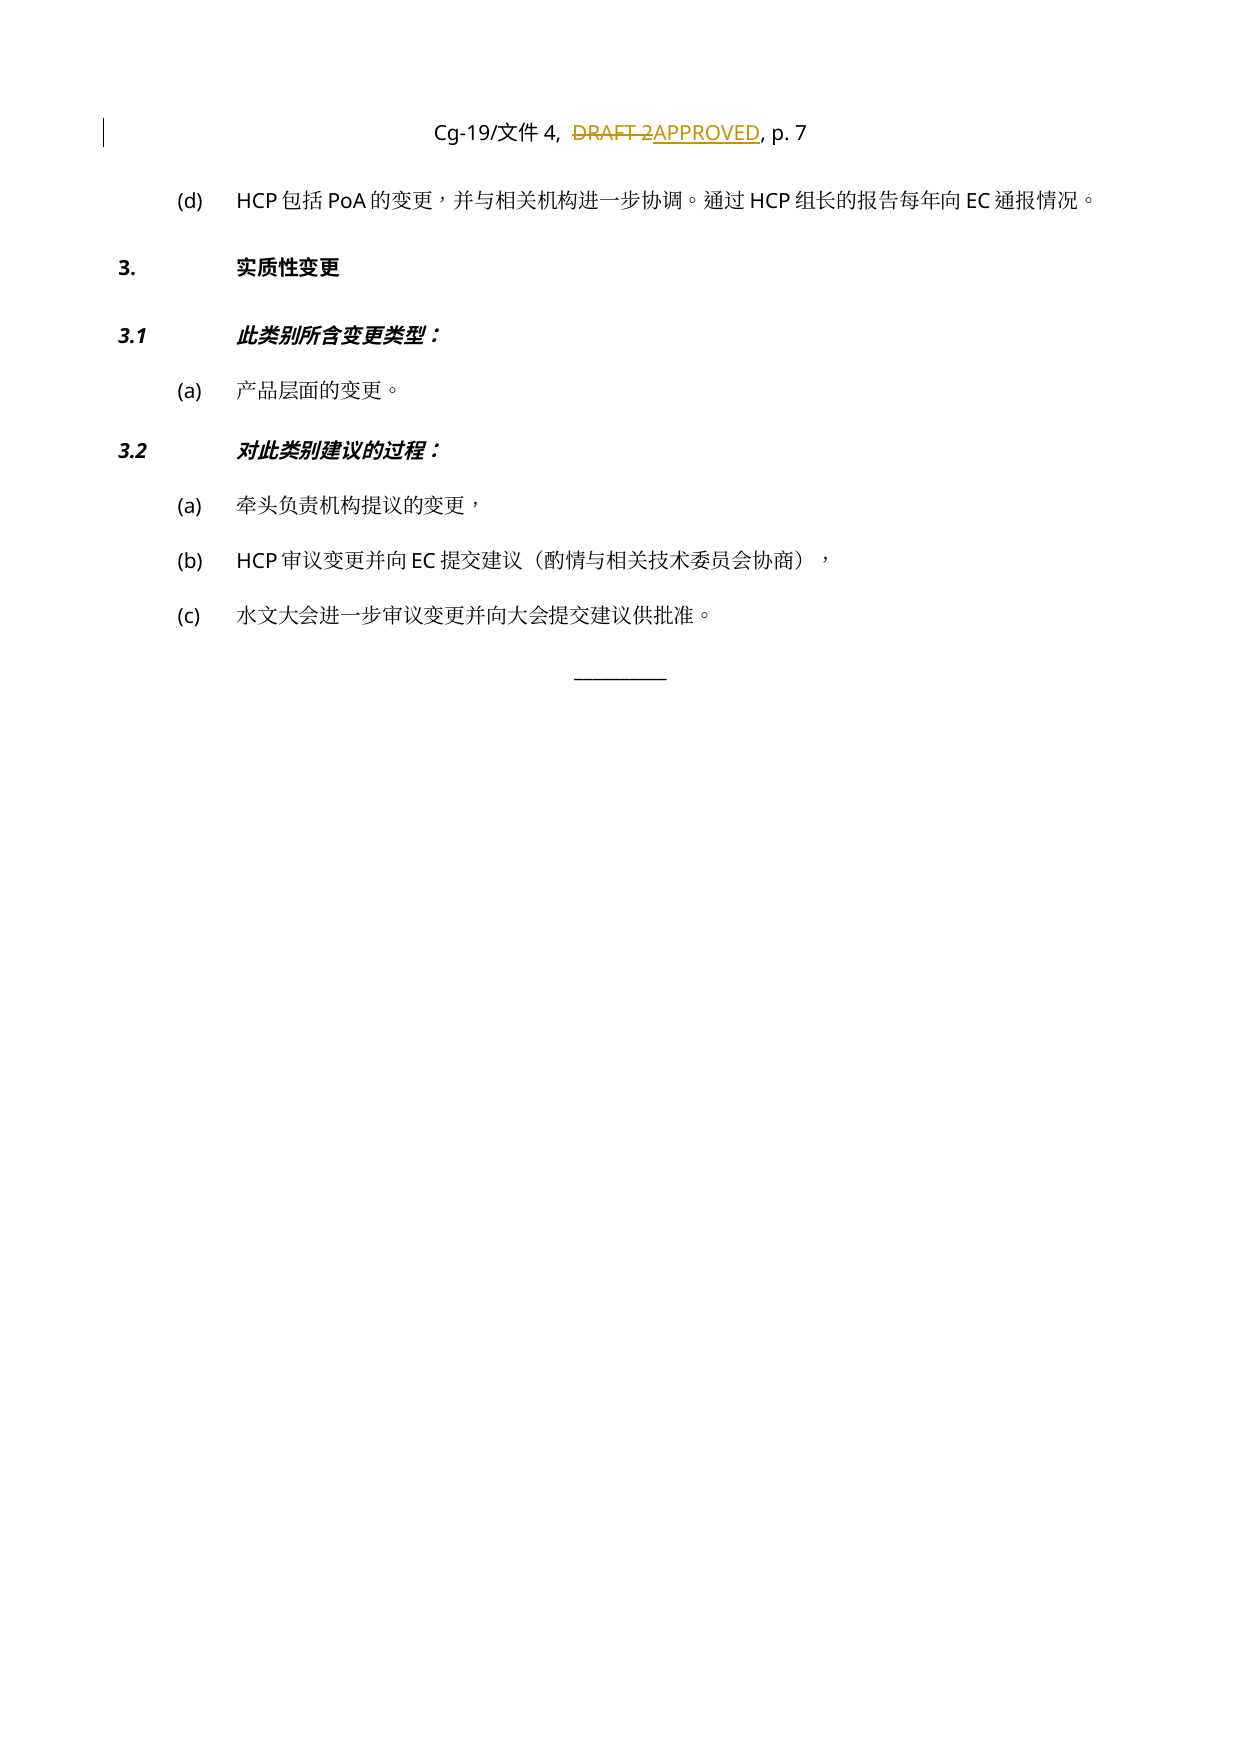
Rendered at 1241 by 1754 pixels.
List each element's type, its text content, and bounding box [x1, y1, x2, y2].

text (a) 产品层面的变更。 [177, 375, 1122, 405]
subtitle 3.1 此类别所含变更类型： [118, 319, 1122, 350]
subtitle 3.2 对此类别建议的过程： [118, 434, 1122, 464]
text (c) 水文大会进一步审议变更并向大会提交建议供批准。 [177, 599, 1122, 630]
text (d) HCP包括PoA的变更，并与相关机构进一步协调。通过HCP组长的报告每年向EC通报情况。 [177, 184, 1122, 214]
subtitle 3. 实质性变更 [118, 252, 1122, 282]
text (a) 牵头负责机构提议的变更， [177, 489, 1122, 519]
text __________ [118, 655, 1122, 683]
text (b) HCP审议变更并向EC提交建议（酌情与相关技术委员会协商）， [177, 544, 1122, 574]
